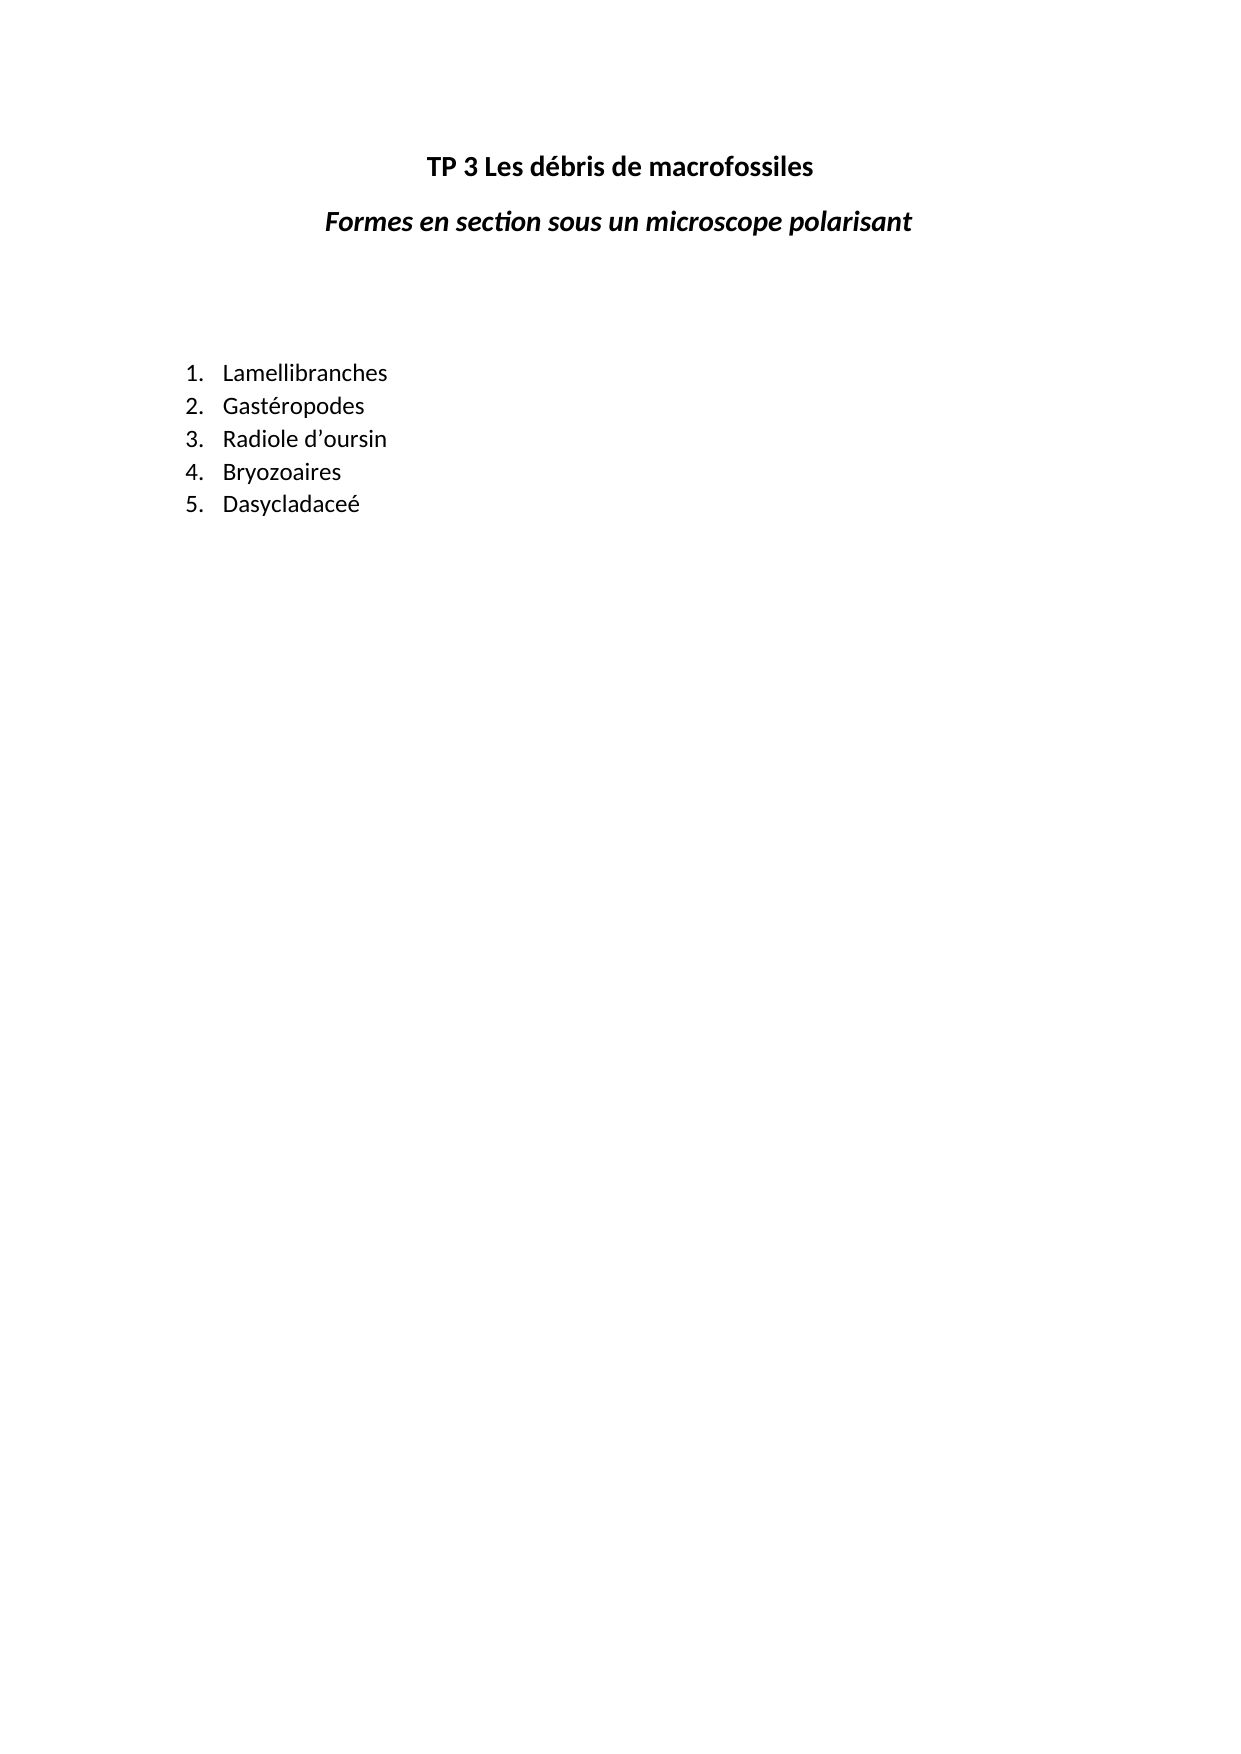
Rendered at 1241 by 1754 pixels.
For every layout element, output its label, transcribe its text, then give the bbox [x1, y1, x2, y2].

list Radiole d’oursin [185, 423, 1093, 453]
list Dasycladaceé [185, 489, 1093, 519]
list Bryozoaires [185, 456, 1093, 486]
text Formes en section sous un microscope polarisant [148, 203, 1093, 238]
list Gastéropodes [185, 390, 1093, 420]
list Lamellibranches [185, 357, 1093, 387]
text TP 3 Les débris de macrofossiles [148, 148, 1093, 183]
